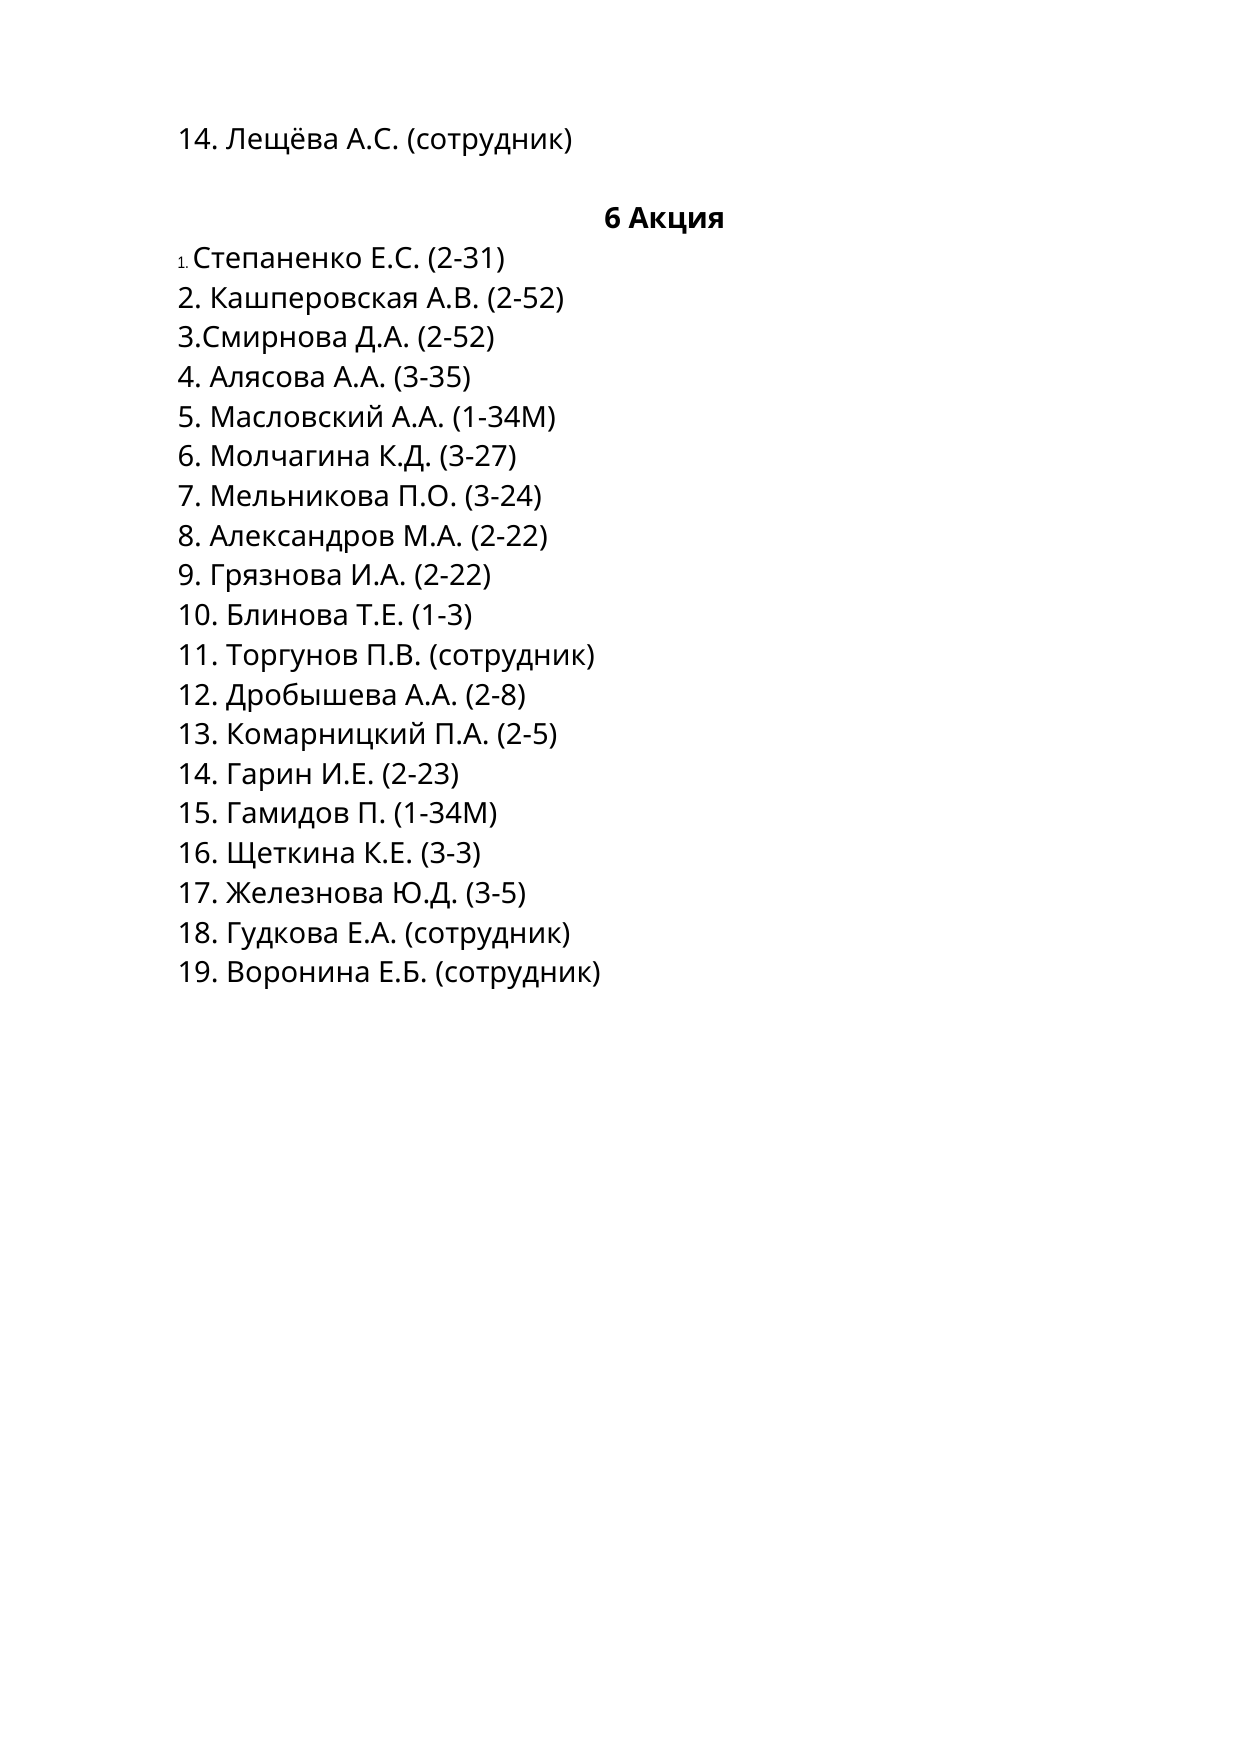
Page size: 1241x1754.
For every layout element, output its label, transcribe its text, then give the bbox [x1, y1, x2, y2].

text 2. Кашперовская А.В. (2-52) [177, 277, 1152, 317]
text 15. Гамидов П. (1-34М) [177, 793, 1152, 832]
text 10. Блинова Т.Е. (1-3) [177, 594, 1152, 634]
text 18. Гудкова Е.А. (сотрудник) [177, 912, 1152, 952]
text 13. Комарницкий П.А. (2-5) [177, 713, 1152, 753]
text 16. Щеткина К.Е. (3-3) [177, 832, 1152, 872]
text 8. Александров М.А. (2-22) [177, 515, 1152, 555]
text 14. Лещёва А.С. (сотрудник) [177, 118, 1152, 158]
text 9. Грязнова И.А. (2-22) [177, 555, 1152, 594]
text 17. Железнова Ю.Д. (3-5) [177, 872, 1152, 912]
text 19. Воронина Е.Б. (сотрудник) [177, 952, 1152, 991]
text 5. Масловский А.А. (1-34М) [177, 396, 1152, 436]
text 12. Дробышева А.А. (2-8) [177, 674, 1152, 713]
text 11. Торгунов П.В. (сотрудник) [177, 634, 1152, 674]
text 7. Мельникова П.О. (3-24) [177, 475, 1152, 515]
text 4. Алясова А.А. (3-35) [177, 356, 1152, 396]
text 6 Акция [177, 197, 1152, 237]
text 3.Смирнова Д.А. (2-52) [177, 317, 1152, 356]
text 6. Молчагина К.Д. (3-27) [177, 436, 1152, 475]
text 14. Гарин И.Е. (2-23) [177, 753, 1152, 793]
text 1. Степаненко Е.С. (2-31) [177, 237, 1152, 277]
